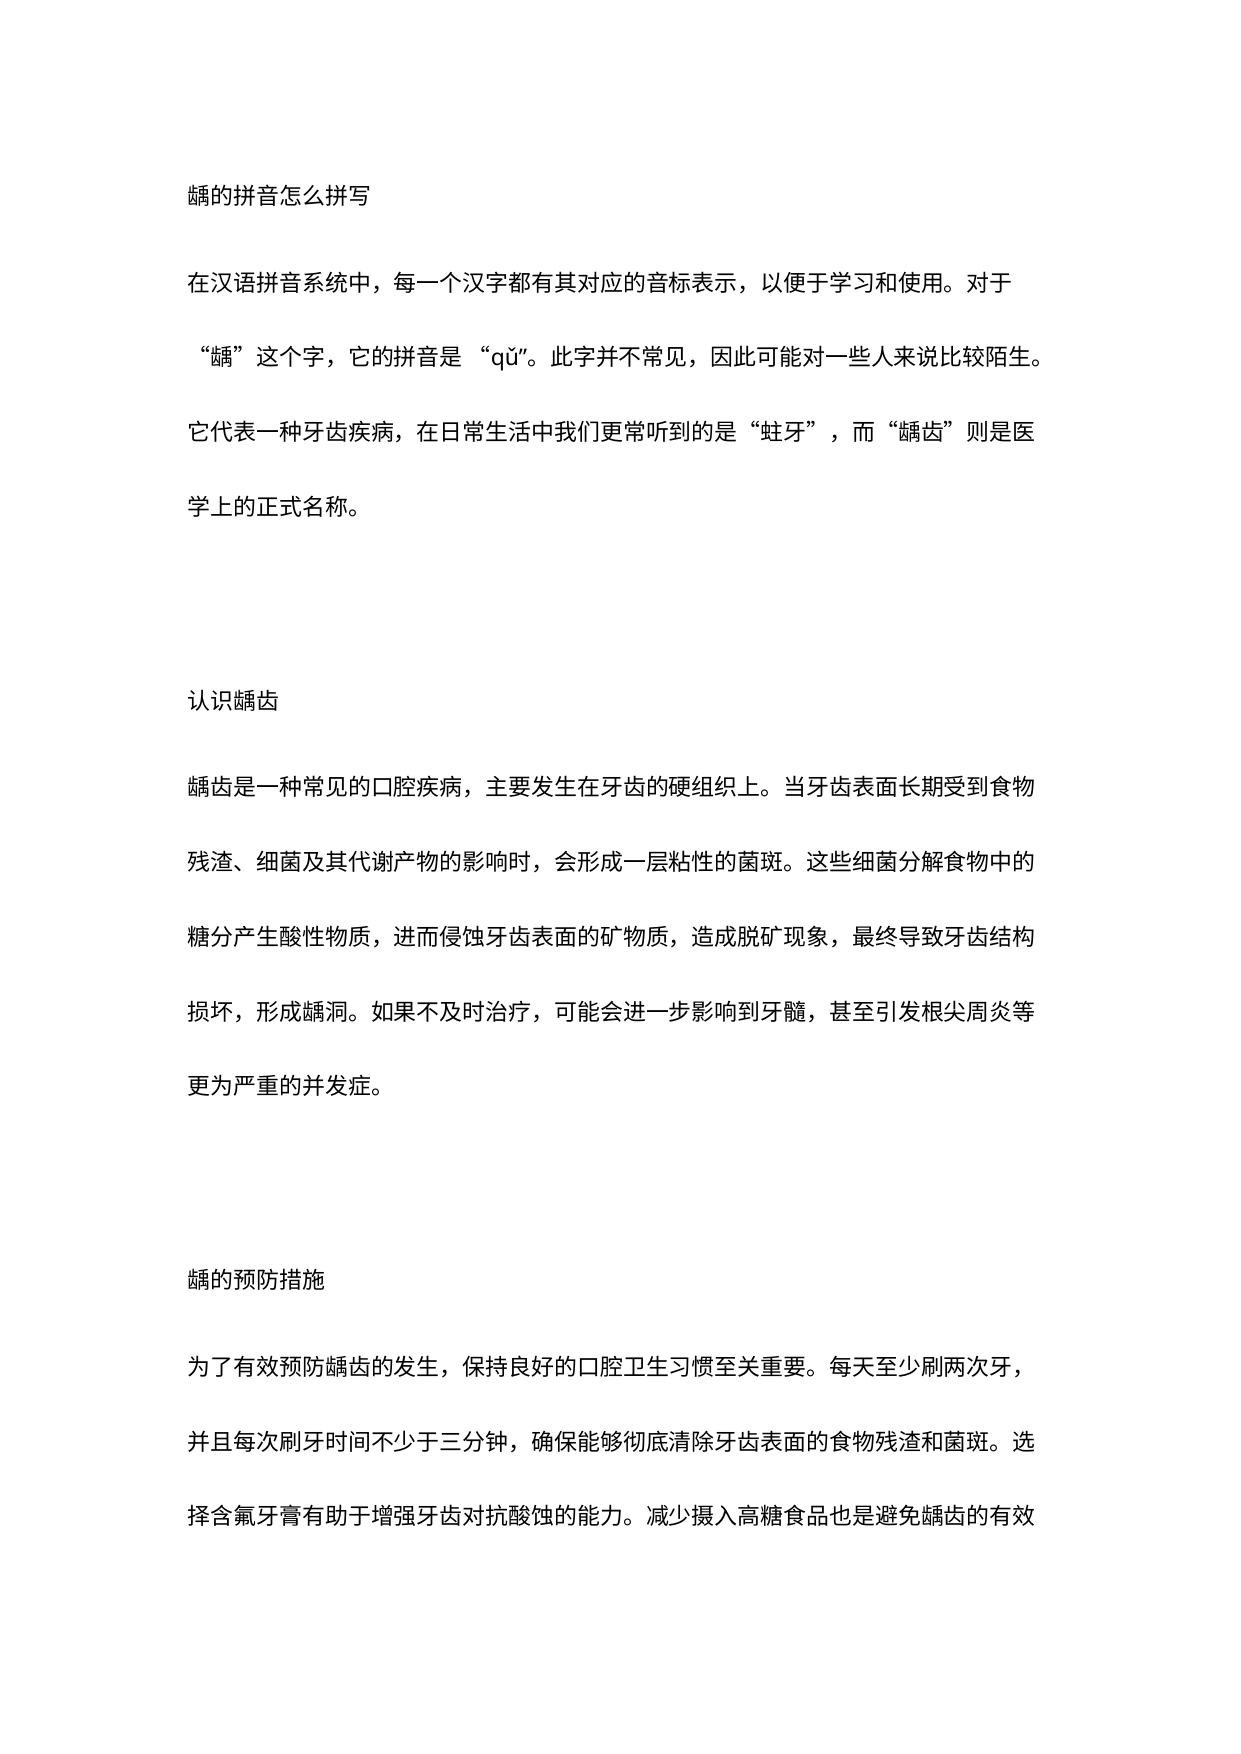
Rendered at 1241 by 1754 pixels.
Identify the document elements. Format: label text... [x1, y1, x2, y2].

text 在汉语拼音系统中，每一个汉字都有其对应的音标表示，以便于学习和使用。对于“龋”这个字，它的拼音是 “qǔ”。此字并不常见，因此可能对一些人来说比较陌生。它代表一种牙齿疾病，在日常生活中我们更常听到的是“蛀牙”，而“龋齿”则是医学上的正式名称。 [187, 248, 1053, 538]
text 认识龋齿 [187, 667, 1053, 732]
text 龋的预防措施 [187, 1246, 1053, 1311]
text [187, 1333, 1053, 1547]
text 龋齿是一种常见的口腔疾病，主要发生在牙齿的硬组织上。当牙齿表面长期受到食物残渣、细菌及其代谢产物的影响时，会形成一层粘性的菌斑。这些细菌分解食物中的糖分产生酸性物质，进而侵蚀牙齿表面的矿物质，造成脱矿现象，最终导致牙齿结构损坏，形成龋洞。如果不及时治疗，可能会进一步影响到牙髓，甚至引发根尖周炎等更为严重的并发症。 [187, 753, 1053, 1117]
text 龋的拼音怎么拼写 [187, 162, 1053, 227]
